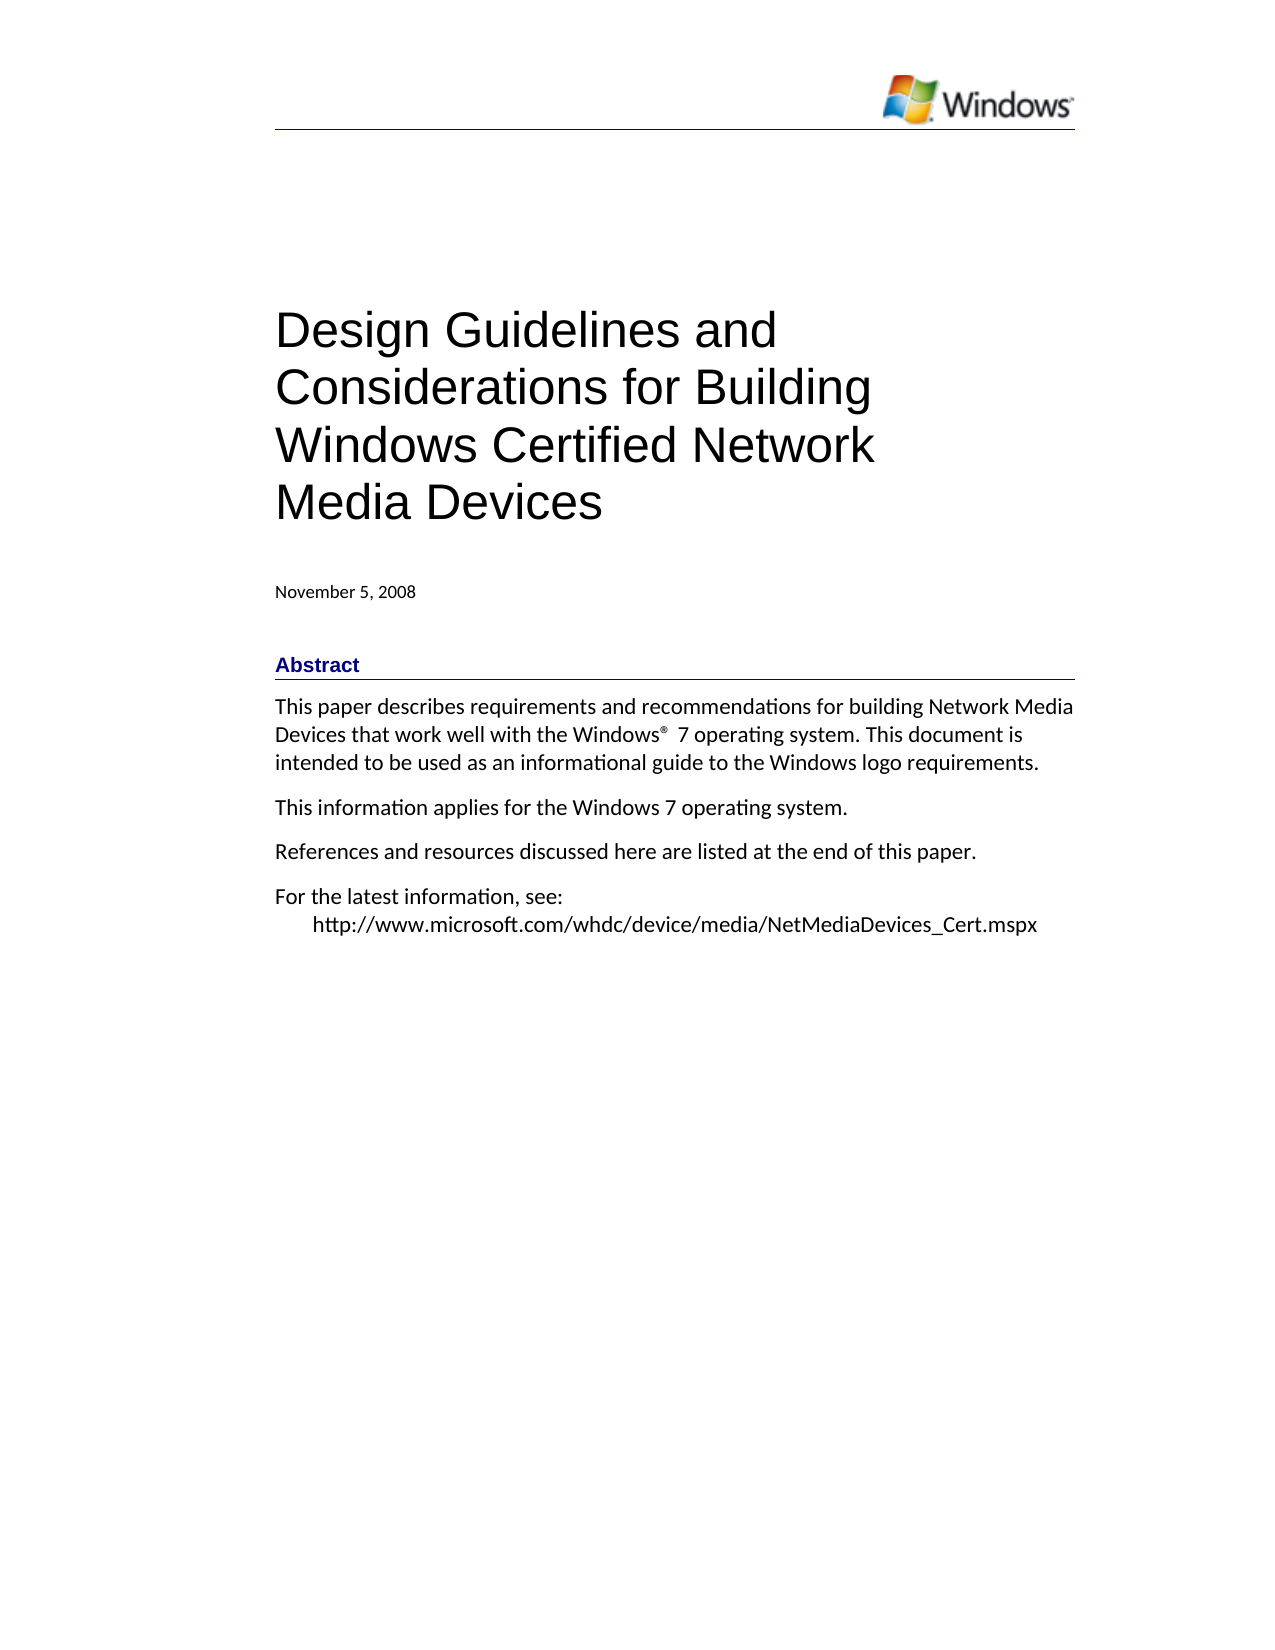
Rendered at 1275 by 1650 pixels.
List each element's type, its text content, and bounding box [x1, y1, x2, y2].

picture [882, 75, 1075, 127]
text For the latest information, see: http://www.microsoft.com/whdc/device/media/NetMediaDevices_Cert.mspx [275, 882, 1075, 938]
text Abstract [275, 653, 1075, 679]
title Design Guidelines and Considerations for Building Windows Certified Network Media Devices [275, 300, 1075, 530]
text November 5, 2008 [275, 580, 1075, 603]
text This information applies for the Windows 7 operating system. [275, 793, 1075, 821]
text References and resources discussed here are listed at the end of this paper. [275, 837, 1075, 865]
text This paper describes requirements and recommendations for building Network Media Devices that work well with the Windows® 7 operating system. This document is intended to be used as an informational guide to the Windows logo requirements. [275, 692, 1075, 776]
